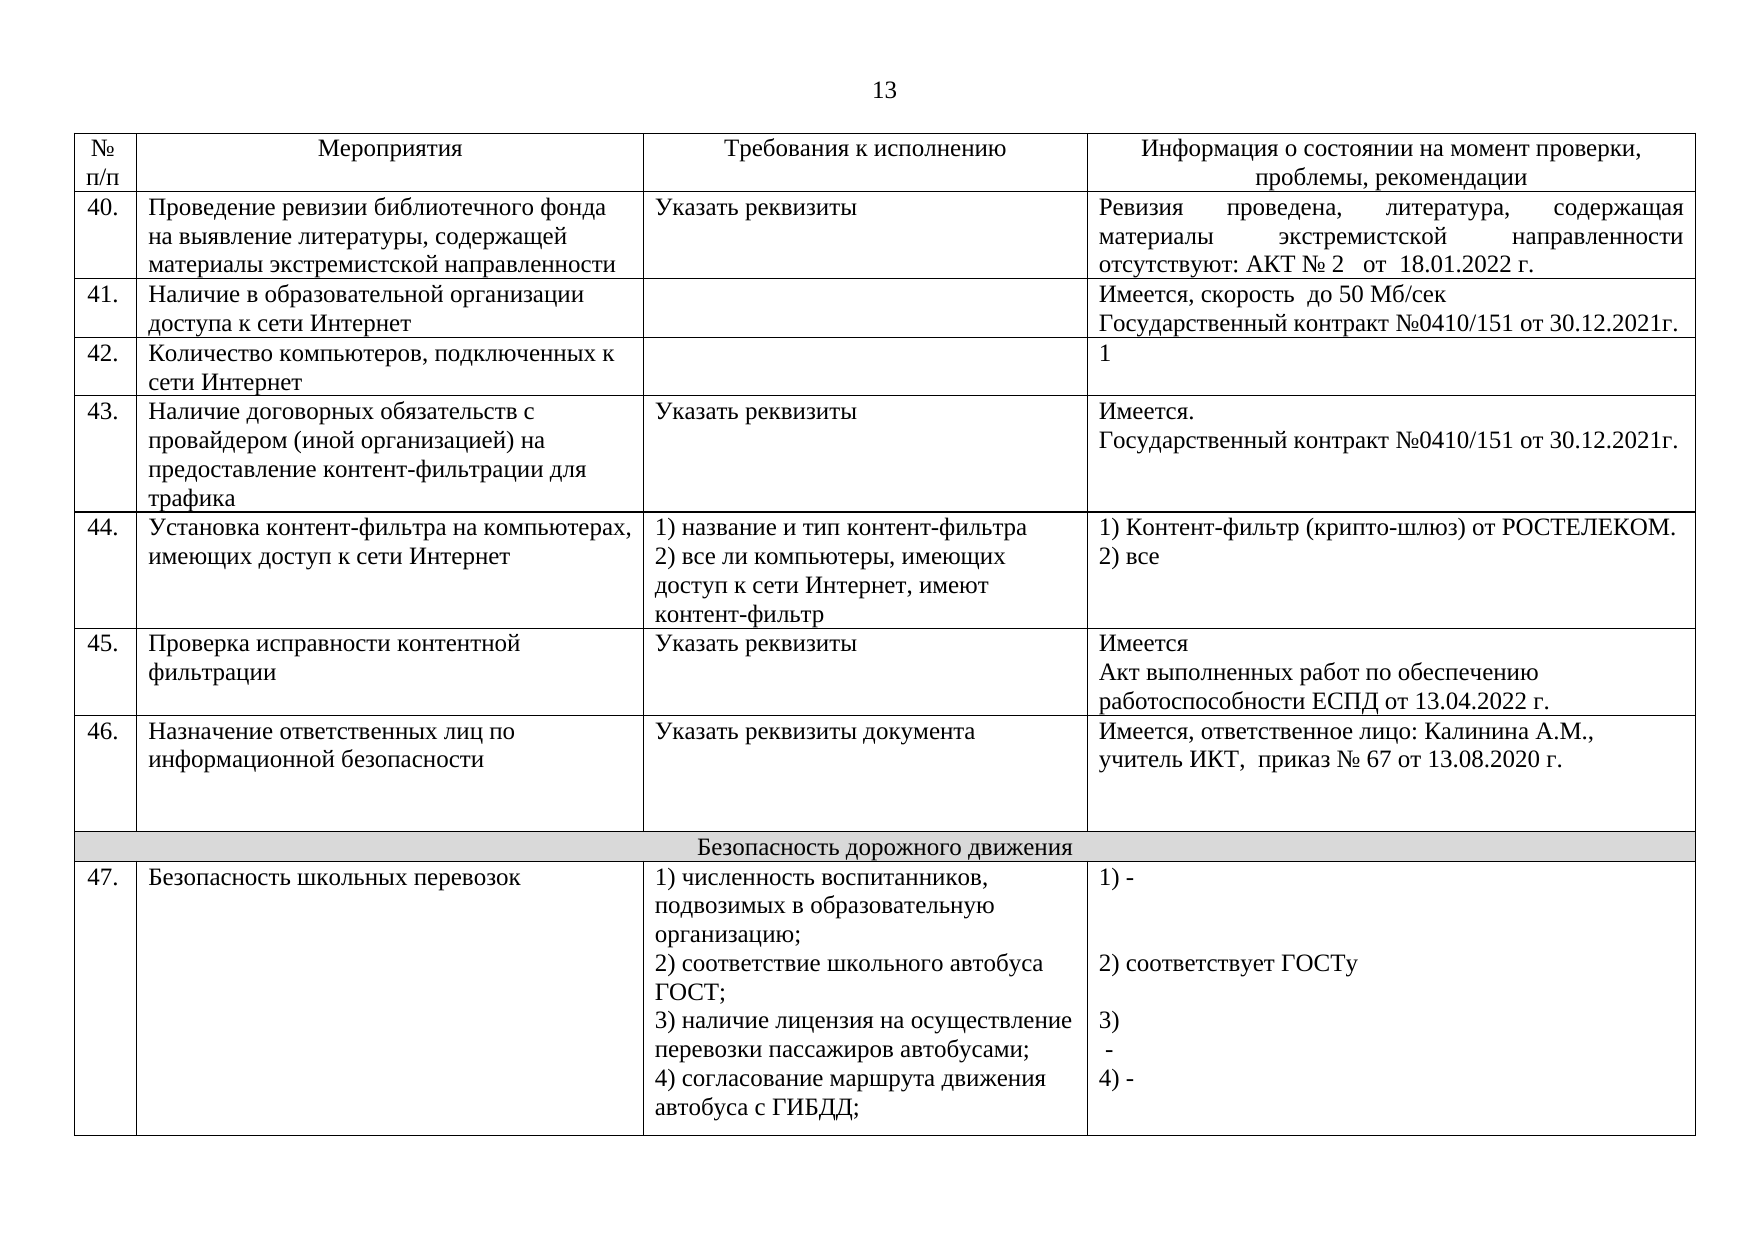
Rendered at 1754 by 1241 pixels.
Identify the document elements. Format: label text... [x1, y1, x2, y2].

table_cell Безопасность школьных перевозок [137, 862, 643, 1135]
table_cell Назначение ответственных лиц по информационной безопасности [137, 716, 643, 831]
table_cell Установка контент-фильтра на компьютерах, имеющих доступ к сети Интернет [137, 513, 643, 627]
table_cell Ревизия проведена, литература, содержащая материалы экстремистской направленности отсутствуют: АКТ № 2 от 18.01.2022 г. [1088, 192, 1695, 278]
table_cell Имеется, ответственное лицо: Калинина А.М., учитель ИКТ, приказ № 67 от 13.08.2020 г. [1088, 716, 1695, 831]
table_cell Имеется. Государственный контракт №0410/151 от 30.12.2021г. [1088, 396, 1695, 511]
table_cell Имеется, скорость до 50 Мб/сек Государственный контракт №0410/151 от 30.12.2021г. [1088, 279, 1695, 337]
table_cell 1) название и тип контент-фильтра 2) все ли компьютеры, имеющих доступ к сети Интернет, имеют контент-фильтр [644, 513, 1087, 627]
table_cell [75, 396, 136, 511]
table_cell Проведение ревизии библиотечного фонда на выявление литературы, содержащей материалы экстремистской направленности [137, 192, 643, 278]
table_cell [75, 192, 136, 278]
table_cell [75, 338, 136, 395]
table_cell [644, 338, 1087, 395]
table_cell Проверка исправности контентной фильтрации [137, 629, 643, 715]
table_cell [1088, 862, 1695, 1135]
table_cell Наличие в образовательной организации доступа к сети Интернет [137, 279, 643, 337]
table_header Мероприятия [137, 134, 643, 191]
table_header № п/п [75, 134, 136, 191]
table_cell [75, 513, 136, 627]
table_cell Указать реквизиты [644, 629, 1087, 715]
table_cell Указать реквизиты документа [644, 716, 1087, 831]
table_cell [75, 629, 136, 715]
table_cell [75, 716, 136, 831]
table_cell [644, 279, 1087, 337]
table_cell 1) Контент-фильтр (крипто-шлюз) от РОСТЕЛЕКОМ. 2) все [1088, 513, 1695, 627]
table_cell Имеется Акт выполненных работ по обеспечению работоспособности ЕСПД от 13.04.2022 г. [1088, 629, 1695, 715]
table_cell Указать реквизиты [644, 396, 1087, 511]
table_cell Безопасность дорожного движения [75, 832, 1695, 861]
table_cell Указать реквизиты [644, 192, 1087, 278]
table_cell Наличие договорных обязательств с провайдером (иной организацией) на предоставление контент-фильтрации для трафика [137, 396, 643, 511]
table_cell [644, 862, 1087, 1135]
table_header Информация о состоянии на момент проверки, проблемы, рекомендации [1088, 134, 1695, 191]
table_header Требования к исполнению [644, 134, 1087, 191]
table_cell [75, 862, 136, 1135]
table_cell 1 [1088, 338, 1695, 395]
table_cell Количество компьютеров, подключенных к сети Интернет [137, 338, 643, 395]
table_cell [75, 279, 136, 337]
